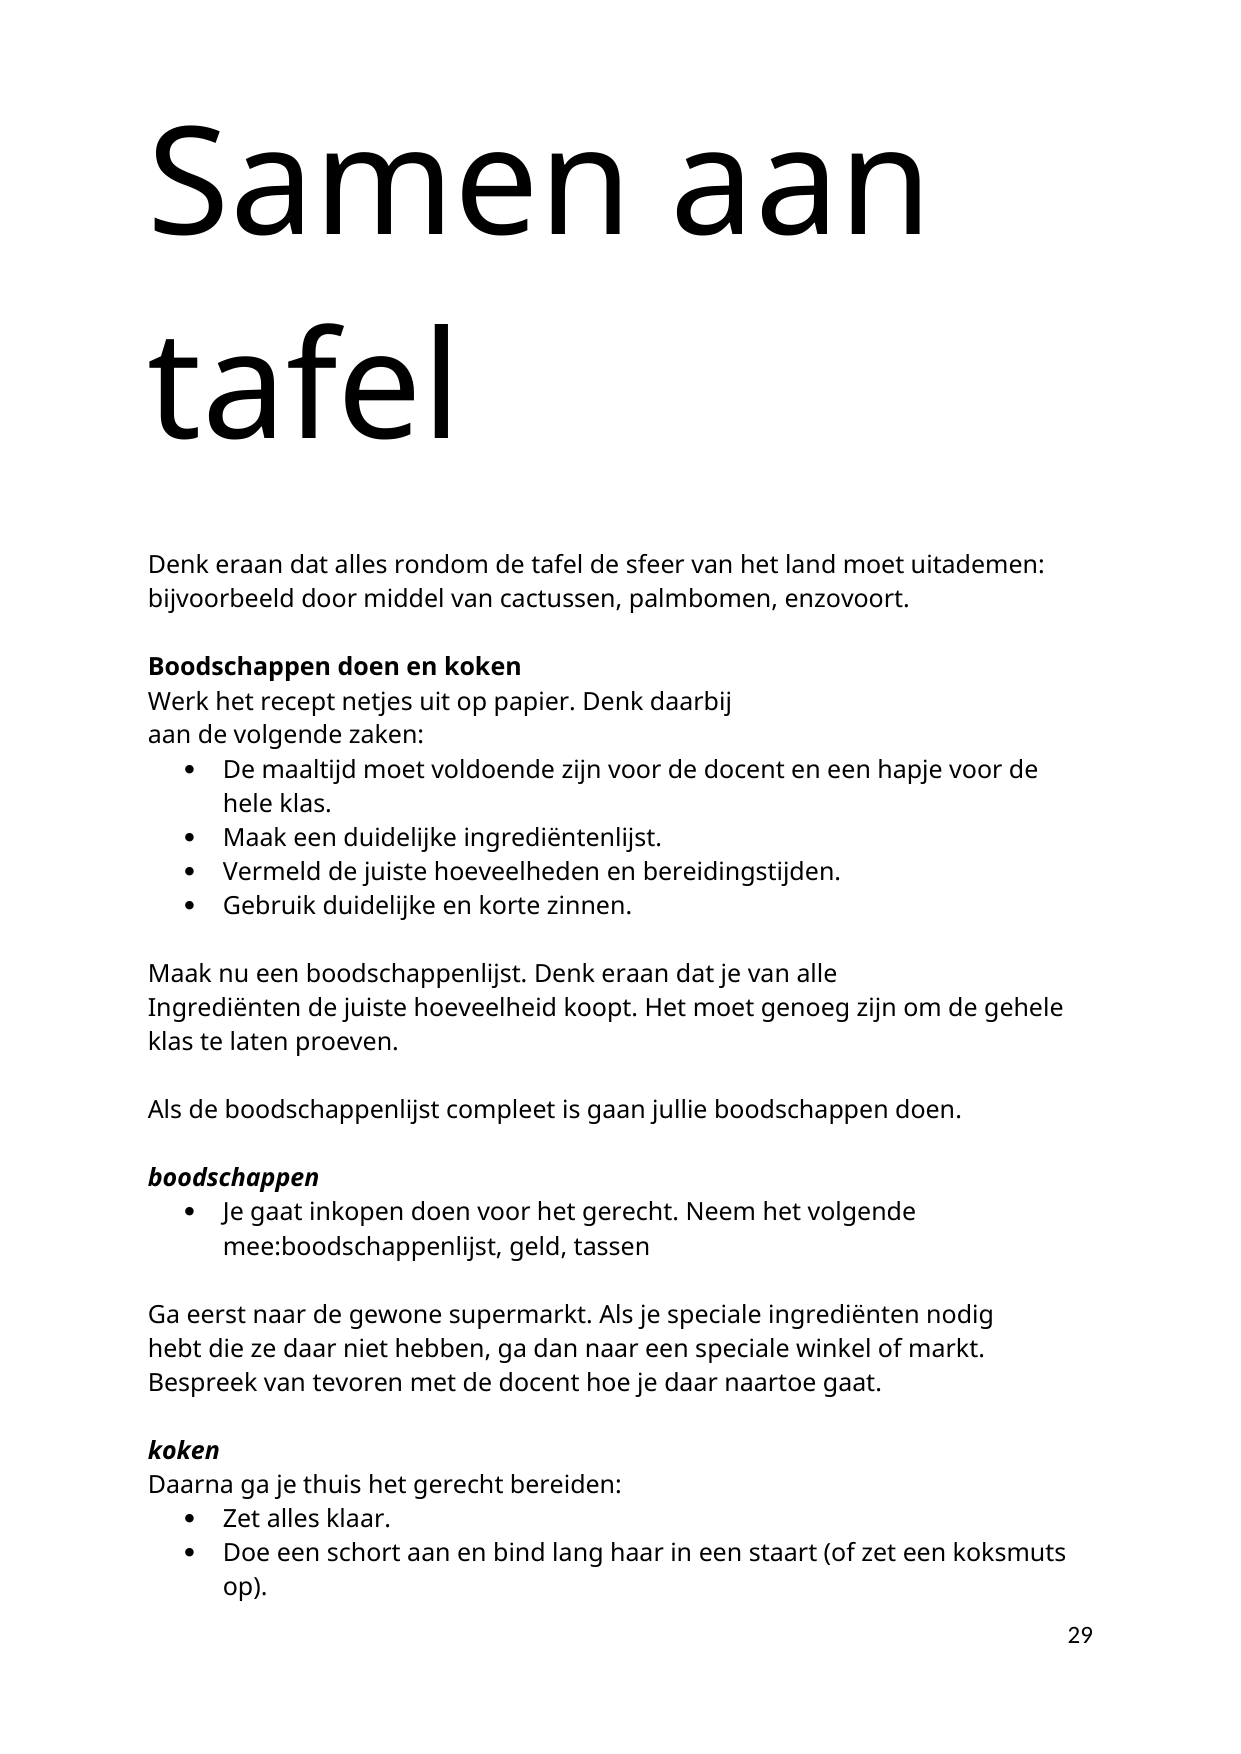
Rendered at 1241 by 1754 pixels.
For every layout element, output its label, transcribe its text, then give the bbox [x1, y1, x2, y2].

text Ga eerst naar de gewone supermarkt. Als je speciale ingrediënten nodig [148, 1296, 1093, 1330]
text Ingrediënten de juiste hoeveelheid koopt. Het moet genoeg zijn om de gehele klas te laten proeven. [148, 990, 1093, 1058]
list Vermeld de juiste hoeveelheden en bereidingstijden. [185, 853, 1093, 887]
list Zet alles klaar. [185, 1501, 1093, 1535]
text aan de volgende zaken: [148, 717, 1093, 751]
list Maak een duidelijke ingrediëntenlijst. [185, 819, 1093, 853]
text Daarna ga je thuis het gerecht bereiden: [148, 1467, 1093, 1501]
text Werk het recept netjes uit op papier. Denk daarbij [148, 683, 1093, 717]
text boodschappen [148, 1160, 1093, 1194]
text Maak nu een boodschappenlijst. Denk eraan dat je van alle [148, 956, 1093, 990]
text hebt die ze daar niet hebben, ga dan naar een speciale winkel of markt. [148, 1330, 1093, 1364]
list Je gaat inkopen doen voor het gerecht. Neem het volgende mee:boodschappenlijst, geld, tassen [185, 1194, 1093, 1262]
list Gebruik duidelijke en korte zinnen. [185, 887, 1093, 922]
list Doe een schort aan en bind lang haar in een staart (of zet een koksmuts op). [185, 1535, 1093, 1603]
text koken [148, 1432, 1093, 1467]
text Bespreek van tevoren met de docent hoe je daar naartoe gaat. [148, 1364, 1093, 1398]
text Als de boodschappenlijst compleet is gaan jullie boodschappen doen. [148, 1092, 1093, 1126]
list De maaltijd moet voldoende zijn voor de docent en een hapje voor de hele klas. [185, 751, 1093, 819]
text Boodschappen doen en koken [148, 649, 1093, 683]
text Denk eraan dat alles rondom de tafel de sfeer van het land moet uitademen: bijvoorbeeld door middel van cactussen, palmbomen, enzovoort. [148, 547, 1093, 615]
